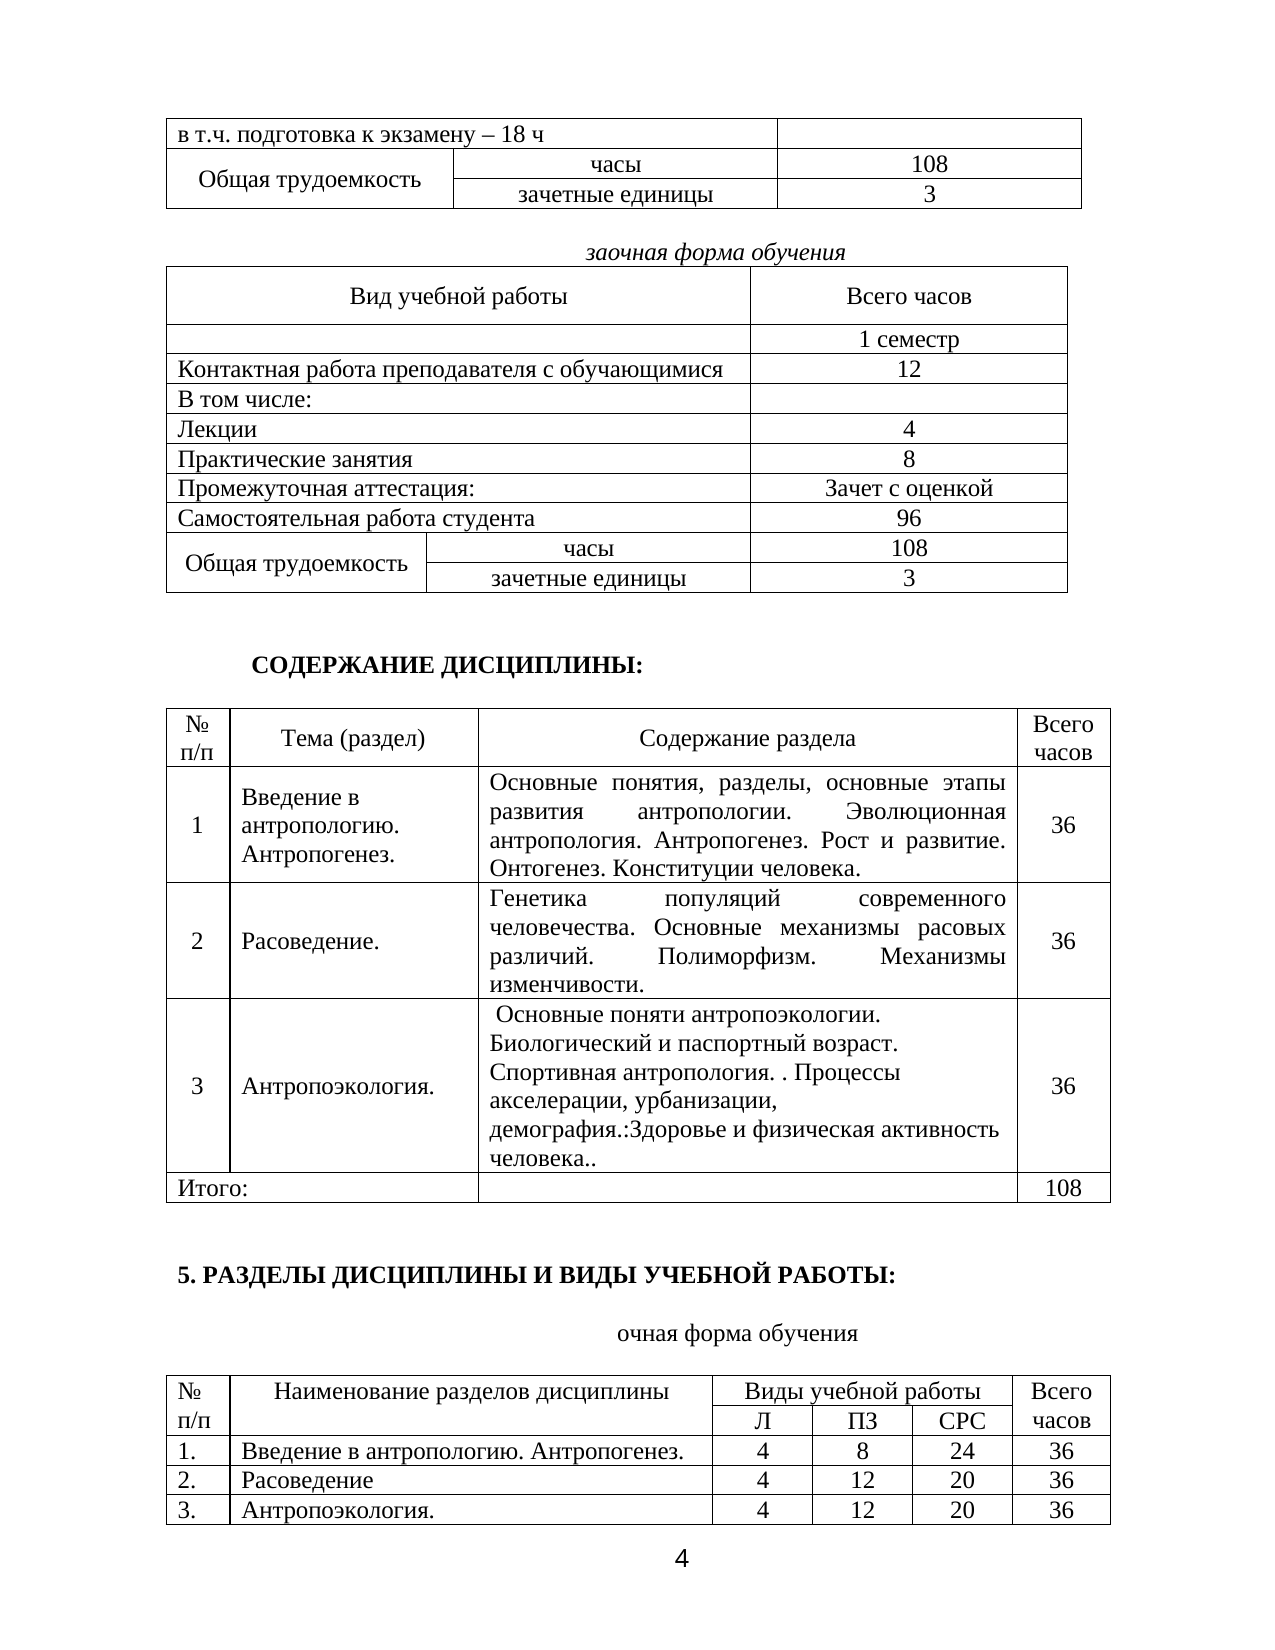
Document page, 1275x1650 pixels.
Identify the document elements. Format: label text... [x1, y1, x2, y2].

table_cell Антропоэкология. [231, 999, 478, 1172]
table_cell 20 [913, 1495, 1012, 1524]
table_cell СРС [913, 1406, 1012, 1435]
text 5. РАЗДЕЛЫ ДИСЦИПЛИНЫ И ВИДЫ УЧЕБНОЙ РАБОТЫ: [177, 1260, 1186, 1289]
table_cell 12 [751, 354, 1067, 383]
table_cell ПЗ [813, 1406, 912, 1435]
table_cell часы [454, 149, 777, 178]
table_cell Практические занятия [167, 444, 750, 472]
table_cell 12 [813, 1495, 912, 1524]
table_cell 4 [713, 1436, 812, 1464]
table_header Всего часов [1018, 709, 1110, 766]
table_cell Расоведение [231, 1466, 712, 1494]
table_cell Общая трудоемкость [167, 149, 453, 207]
table_header № п/п [167, 709, 229, 766]
table_cell Введение в антропологию. Антропогенез. [231, 767, 478, 882]
table_cell 12 [813, 1466, 912, 1494]
table_cell часы [427, 533, 750, 562]
table_cell зачетные единицы [454, 179, 777, 207]
text Содержание дисциплины: [251, 650, 1186, 679]
table_cell 1 семестр [751, 325, 1067, 353]
table_cell 36 [1013, 1466, 1110, 1494]
table_header Наименование разделов дисциплины [231, 1376, 712, 1435]
table_header Виды учебной работы [713, 1376, 1012, 1405]
table_cell 3 [778, 179, 1081, 207]
table_cell Расоведение. [231, 883, 478, 998]
table_cell 20 [913, 1466, 1012, 1494]
table_cell В том числе: [167, 384, 750, 413]
table_cell 3. [167, 1495, 229, 1524]
table_cell 2 [167, 883, 229, 998]
table_header Вид учебной работы [167, 267, 750, 323]
table_cell Лекции [167, 414, 750, 443]
table_cell Промежуточная аттестация: [167, 474, 750, 502]
text очная форма обучения [288, 1318, 1186, 1346]
table_cell Контактная работа преподавателя с обучающимися [167, 354, 750, 383]
table_cell [751, 384, 1067, 413]
table_cell 24 [913, 1436, 1012, 1464]
table_cell Итого: [167, 1173, 478, 1202]
table_header Всего часов [751, 267, 1067, 323]
table_cell 36 [1018, 999, 1110, 1172]
table_cell 3 [167, 999, 229, 1172]
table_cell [167, 119, 777, 148]
table_cell 36 [1018, 883, 1110, 998]
table_cell 108 [778, 149, 1081, 178]
text заочная форма обучения [182, 237, 1184, 266]
table_cell 108 [751, 533, 1067, 562]
table_header Всего часов [1013, 1376, 1110, 1435]
table_cell 4 [713, 1495, 812, 1524]
table_cell Основные поняти антропоэкологии. Биологический и паспортный возраст. Спортивная антропология. . Процессы акселерации, урбанизации, демография.:Здоровье и физическая активность человека.. [479, 999, 1017, 1172]
table_cell Общая трудоемкость [167, 533, 426, 592]
table_cell 96 [751, 503, 1067, 532]
table_cell Генетика популяций современного человечества. Основные механизмы расовых различий. Полиморфизм. Механизмы изменчивости. [479, 883, 1017, 998]
table_cell 1. [167, 1436, 229, 1464]
table_cell Л [713, 1406, 812, 1435]
table_cell Зачет с оценкой [751, 474, 1067, 502]
table_cell 8 [813, 1436, 912, 1464]
table_cell [167, 325, 750, 353]
table_cell 3 [751, 563, 1067, 592]
table_cell зачетные единицы [427, 563, 750, 592]
table_cell 1 [167, 767, 229, 882]
table_cell 36 [1013, 1495, 1110, 1524]
table_cell 2. [167, 1466, 229, 1494]
table_cell [479, 1173, 1017, 1202]
table_cell 108 [1018, 1173, 1110, 1202]
table_cell Введение в антропологию. Антропогенез. [231, 1436, 712, 1464]
table_cell 64 [778, 119, 1081, 148]
table_cell 4 [713, 1466, 812, 1494]
table_header № п/п [167, 1376, 229, 1435]
table_cell Самостоятельная работа студента [167, 503, 750, 532]
table_cell 8 [751, 444, 1067, 472]
table_cell Антропоэкология. [231, 1495, 712, 1524]
table_header Содержание раздела [479, 709, 1017, 766]
table_cell 4 [751, 414, 1067, 443]
table_cell 36 [1018, 767, 1110, 882]
table_header Тема (раздел) [231, 709, 478, 766]
table_cell Основные понятия, разделы, основные этапы развития антропологии. Эволюционная антропология. Антропогенез. Рост и развитие. Онтогенез. Конституции человека. [479, 767, 1017, 882]
table_cell 36 [1013, 1436, 1110, 1464]
